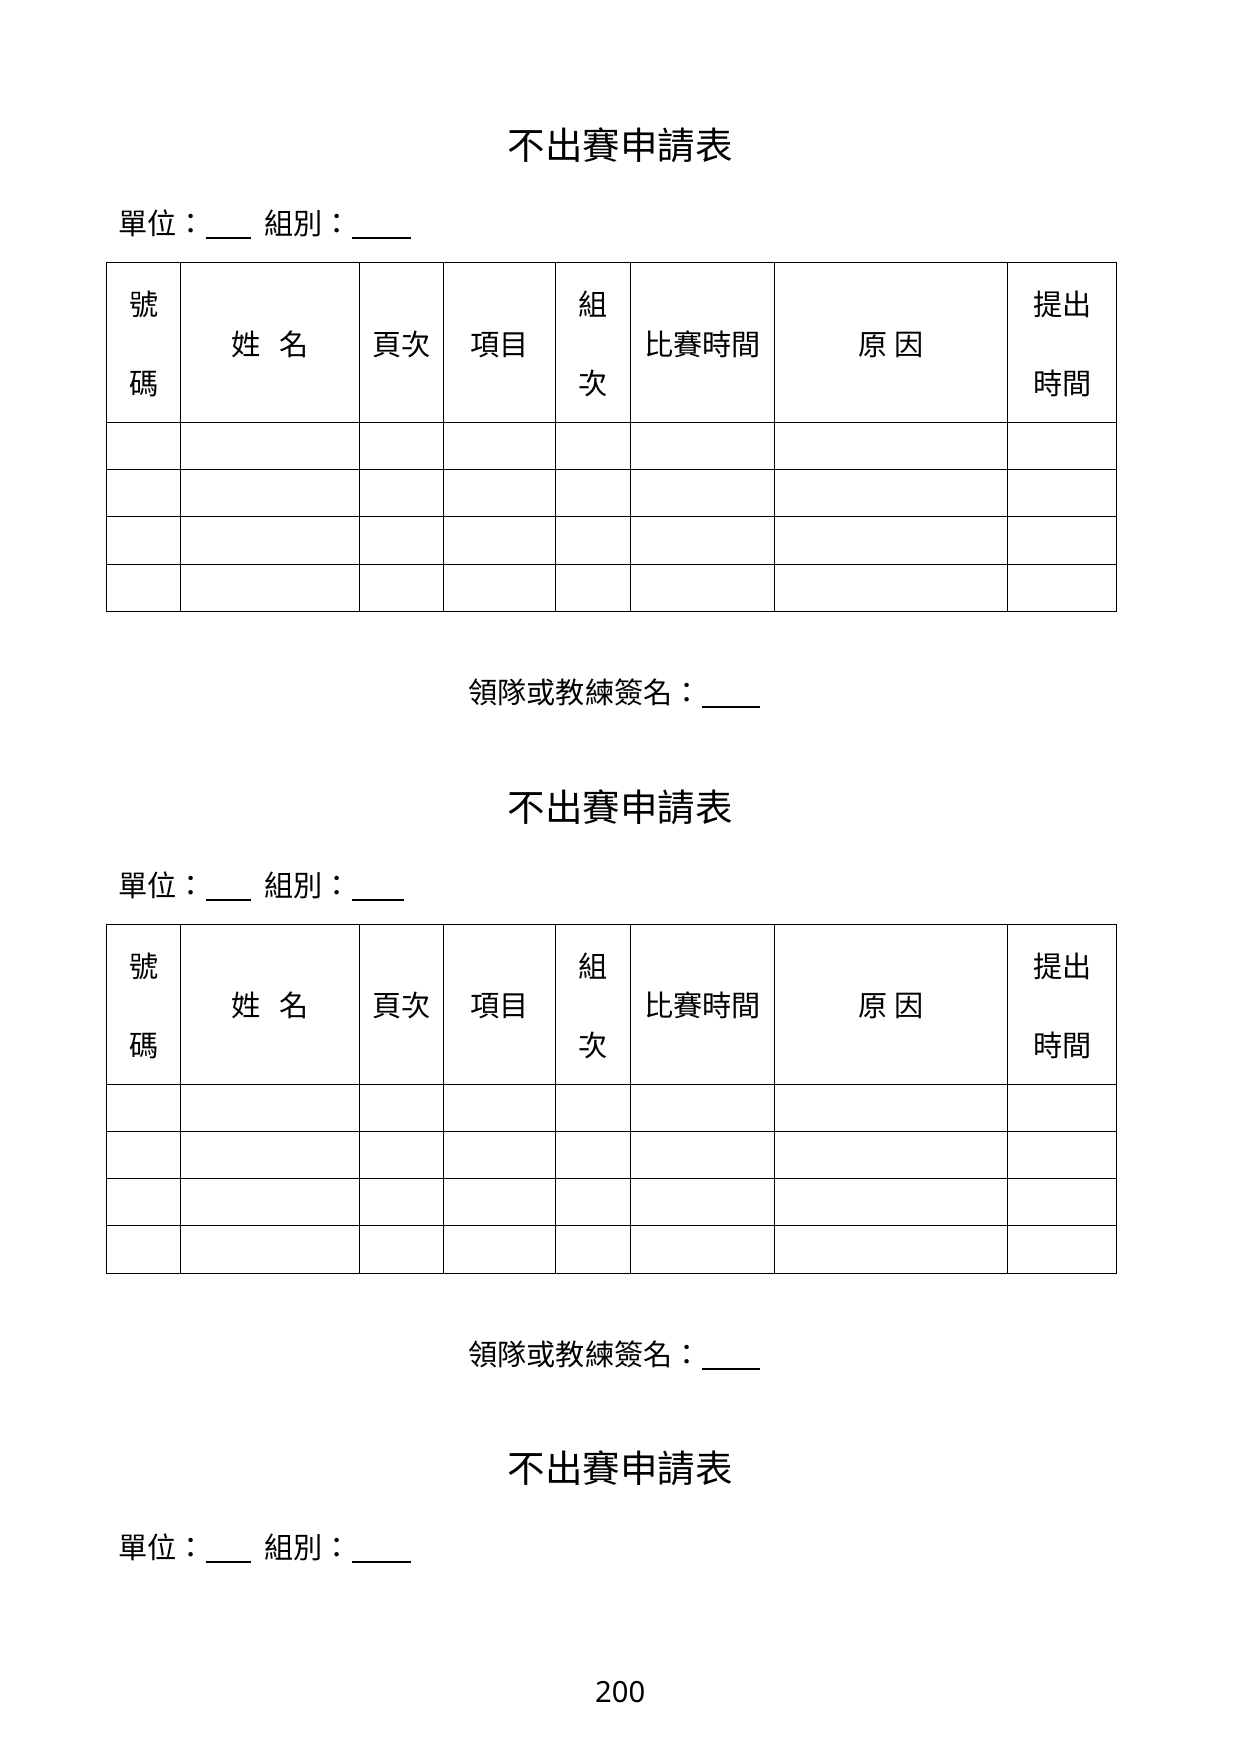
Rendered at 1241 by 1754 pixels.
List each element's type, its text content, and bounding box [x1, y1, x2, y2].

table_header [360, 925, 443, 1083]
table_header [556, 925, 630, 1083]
text 不出賽申請表 [118, 103, 1122, 182]
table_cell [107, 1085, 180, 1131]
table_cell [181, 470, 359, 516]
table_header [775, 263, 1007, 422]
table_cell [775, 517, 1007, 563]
text 單位： 組別： [118, 1506, 1122, 1586]
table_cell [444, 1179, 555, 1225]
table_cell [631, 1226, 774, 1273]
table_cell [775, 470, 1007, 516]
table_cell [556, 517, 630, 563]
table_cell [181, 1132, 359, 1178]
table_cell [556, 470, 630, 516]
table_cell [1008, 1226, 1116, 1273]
text 單位： 組別： [118, 182, 1122, 262]
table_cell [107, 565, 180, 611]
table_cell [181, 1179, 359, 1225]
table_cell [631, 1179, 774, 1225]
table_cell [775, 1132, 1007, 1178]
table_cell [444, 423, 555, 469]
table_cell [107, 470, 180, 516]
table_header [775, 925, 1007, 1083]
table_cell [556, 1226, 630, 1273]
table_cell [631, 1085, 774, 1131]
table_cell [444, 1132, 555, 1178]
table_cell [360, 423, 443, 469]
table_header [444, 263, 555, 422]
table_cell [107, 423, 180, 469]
text 單位： 組別： [118, 844, 1122, 924]
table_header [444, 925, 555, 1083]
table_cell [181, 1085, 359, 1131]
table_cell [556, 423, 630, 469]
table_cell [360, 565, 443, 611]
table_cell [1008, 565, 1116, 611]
text 領隊或教練簽名： [118, 1313, 1122, 1393]
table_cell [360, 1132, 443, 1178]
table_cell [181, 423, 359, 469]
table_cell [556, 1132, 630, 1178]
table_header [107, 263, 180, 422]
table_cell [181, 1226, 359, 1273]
text 不出賽申請表 [118, 765, 1122, 844]
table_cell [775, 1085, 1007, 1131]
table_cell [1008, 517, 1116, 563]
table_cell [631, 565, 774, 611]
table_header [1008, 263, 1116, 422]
text 不出賽申請表 [118, 1427, 1122, 1506]
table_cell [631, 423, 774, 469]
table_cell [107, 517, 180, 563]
text 領隊或教練簽名： [118, 651, 1122, 731]
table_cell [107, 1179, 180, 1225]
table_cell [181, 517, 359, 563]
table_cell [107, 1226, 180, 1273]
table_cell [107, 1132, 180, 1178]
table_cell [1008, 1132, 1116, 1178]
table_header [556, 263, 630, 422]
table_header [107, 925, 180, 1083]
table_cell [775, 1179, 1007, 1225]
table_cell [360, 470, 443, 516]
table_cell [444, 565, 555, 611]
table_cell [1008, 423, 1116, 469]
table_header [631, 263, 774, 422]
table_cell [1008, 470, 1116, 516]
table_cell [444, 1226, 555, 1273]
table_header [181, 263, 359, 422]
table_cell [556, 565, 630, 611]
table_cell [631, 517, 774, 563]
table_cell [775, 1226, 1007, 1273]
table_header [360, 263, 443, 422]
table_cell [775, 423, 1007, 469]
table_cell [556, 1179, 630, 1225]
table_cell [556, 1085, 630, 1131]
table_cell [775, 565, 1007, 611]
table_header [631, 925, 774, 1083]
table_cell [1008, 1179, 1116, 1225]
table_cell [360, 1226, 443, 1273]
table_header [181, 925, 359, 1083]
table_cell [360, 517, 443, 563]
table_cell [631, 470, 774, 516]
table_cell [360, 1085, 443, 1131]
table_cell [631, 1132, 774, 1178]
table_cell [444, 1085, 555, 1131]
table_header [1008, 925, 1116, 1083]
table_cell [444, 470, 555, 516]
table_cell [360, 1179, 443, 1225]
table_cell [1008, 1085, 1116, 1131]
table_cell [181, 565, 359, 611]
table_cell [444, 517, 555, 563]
